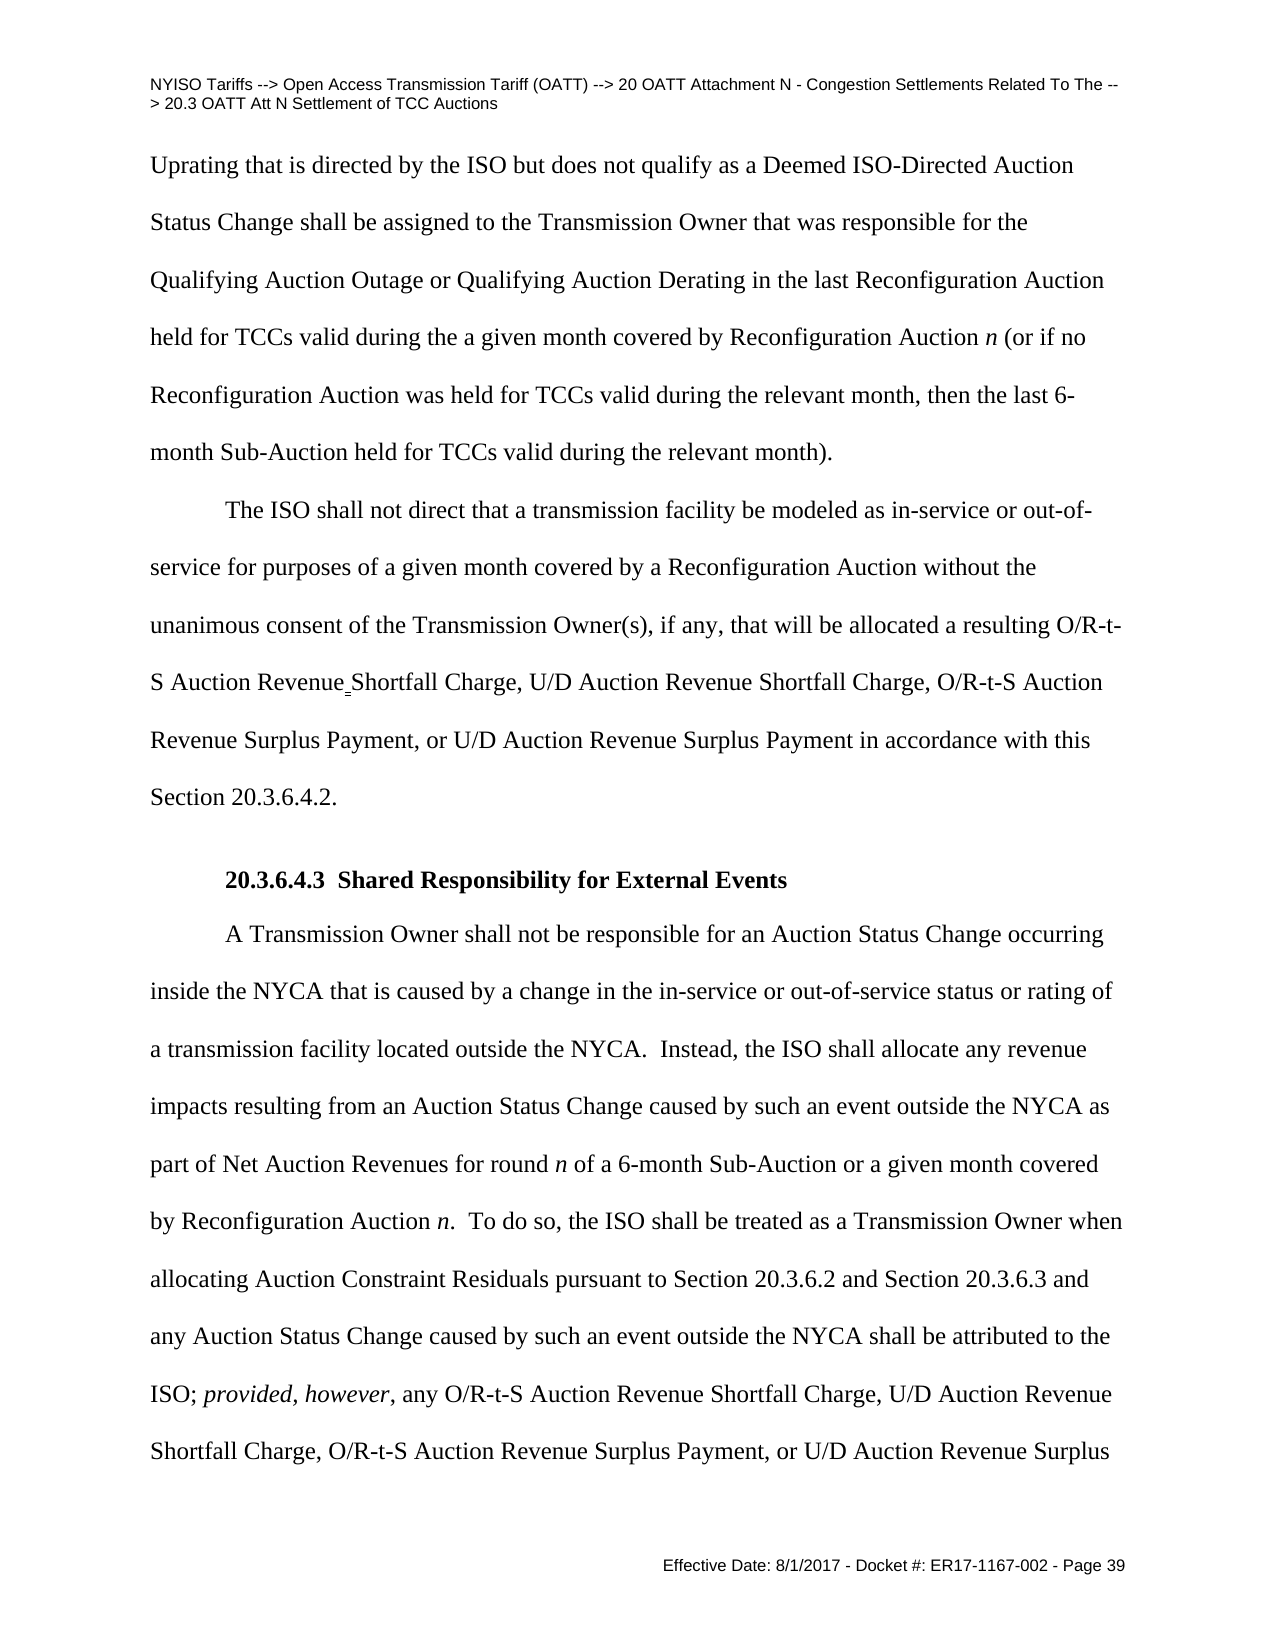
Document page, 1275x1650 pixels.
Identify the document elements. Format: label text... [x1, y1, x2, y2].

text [150, 150, 1125, 466]
text The ISO shall not direct that a transmission facility be modeled as in-service or out-of-service for purposes of a given month covered by a Reconfiguration Auction without the unanimous consent of the Transmission Owner(s), if any, that will be allocated a resulting O/R-t-S Auction Revenue Shortfall Charge, U/D Auction Revenue Shortfall Charge, O/R-t-S Auction Revenue Surplus Payment, or U/D Auction Revenue Surplus Payment in accordance with this Section 20.3.6.4.2. [150, 495, 1125, 811]
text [150, 919, 1125, 1465]
subtitle 20.3.6.4.3 Shared Responsibility for External Events [225, 865, 1125, 894]
